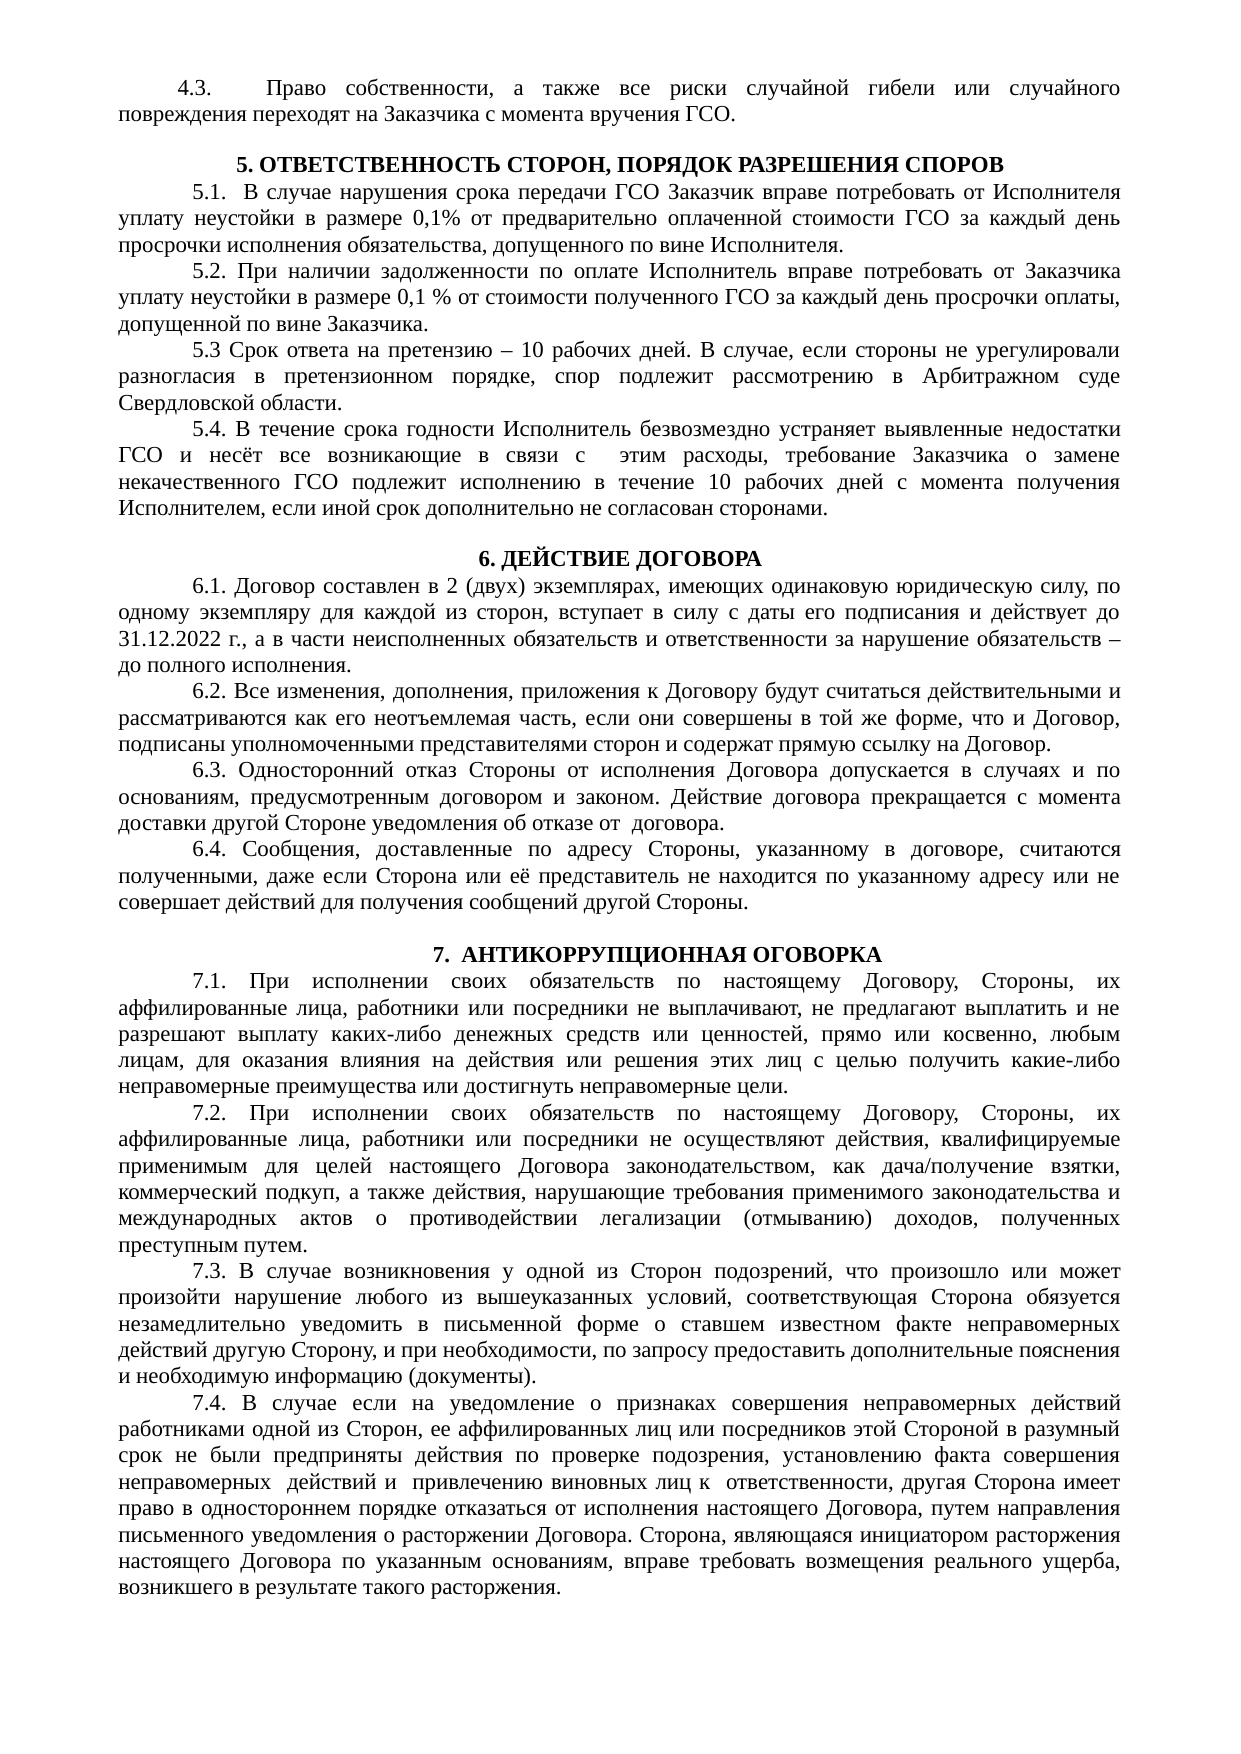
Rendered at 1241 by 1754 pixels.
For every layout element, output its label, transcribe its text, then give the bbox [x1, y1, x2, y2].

text 7. АНТИКОРРУПЦИОННАЯ ОГОВОРКА [118, 941, 1122, 967]
text 7.2. При исполнении своих обязательств по настоящему Договору, Стороны, их аффилированные лица, работники или посредники не осуществляют действия, квалифицируемые применимым для целей настоящего Договора законодательством, как дача/получение взятки, коммерческий подкуп, а также действия, нарушающие требования применимого законодательства и международных актов о противодействии легализации (отмыванию) доходов, полученных преступным путем. [118, 1099, 1122, 1257]
text 5.3 Срок ответа на претензию – 10 рабочих дней. В случае, если стороны не урегулировали разногласия в претензионном порядке, спор подлежит рассмотрению в Арбитражном суде Свердловской области. [118, 336, 1122, 415]
text 6.2. Все изменения, дополнения, приложения к Договору будут считаться действительными и рассматриваются как его неотъемлемая часть, если они совершены в той же форме, что и Договор, подписаны уполномоченными представителями сторон и содержат прямую ссылку на Договор. [118, 677, 1122, 756]
text 5.4. В течение срока годности Исполнитель безвозмездно устраняет выявленные недостатки ГСО и несёт все возникающие в связи с этим расходы, требование Заказчика о замене некачественного ГСО подлежит исполнению в течение 10 рабочих дней с момента получения Исполнителем, если иной срок дополнительно не согласован сторонами. [118, 415, 1122, 521]
text 7.1. При исполнении своих обязательств по настоящему Договору, Стороны, их аффилированные лица, работники или посредники не выплачивают, не предлагают выплатить и не разрешают выплату каких-либо денежных средств или ценностей, прямо или косвенно, любым лицам, для оказания влияния на действия или решения этих лиц с целью получить какие-либо неправомерные преимущества или достигнуть неправомерные цели. [118, 967, 1122, 1099]
text 5.2. При наличии задолженности по оплате Исполнитель вправе потребовать от Заказчика уплату неустойки в размере 0,1 % от стоимости полученного ГСО за каждый день просрочки оплаты, допущенной по вине Заказчика. [118, 257, 1122, 336]
text 5. ОТВЕТСТВЕННОСТЬ СТОРОН, ПОРЯДОК РАЗРЕШЕНИЯ СПОРОВ [118, 152, 1122, 178]
text 6.1. Договор составлен в 2 (двух) экземплярах, имеющих одинаковую юридическую силу, по одному экземпляру для каждой из сторон, вступает в силу с даты его подписания и действует до 31.12.2022 г., а в части неисполненных обязательств и ответственности за нарушение обязательств – до полного исполнения. [118, 572, 1122, 677]
text 6.4. Сообщения, доставленные по адресу Стороны, указанному в договоре, считаются полученными, даже если Сторона или её представитель не находится по указанному адресу или не совершает действий для получения сообщений другой Стороны. [118, 835, 1122, 914]
text 6. ДЕЙСТВИЕ ДОГОВОРА [118, 546, 1122, 572]
text 7.3. В случае возникновения у одной из Сторон подозрений, что произошло или может произойти нарушение любого из вышеуказанных условий, соответствующая Сторона обязуется незамедлительно уведомить в письменной форме о ставшем известном факте неправомерных действий другую Сторону, и при необходимости, по запросу предоставить дополнительные пояснения и необходимую информацию (документы). [118, 1257, 1122, 1389]
text 7.4. В случае если на уведомление о признаках совершения неправомерных действий работниками одной из Сторон, ее аффилированных лиц или посредников этой Стороной в разумный срок не были предприняты действия по проверке подозрения, установлению факта совершения неправомерных действий и привлечению виновных лиц к ответственности, другая Сторона имеет право в одностороннем порядке отказаться от исполнения настоящего Договора, путем направления письменного уведомления о расторжении Договора. Сторона, являющаяся инициатором расторжения настоящего Договора по указанным основаниям, вправе требовать возмещения реального ущерба, возникшего в результате такого расторжения. [118, 1389, 1122, 1600]
text 6.3. Односторонний отказ Стороны от исполнения Договора допускается в случаях и по основаниям, предусмотренным договором и законом. Действие договора прекращается с момента доставки другой Стороне уведомления об отказе от договора. [118, 756, 1122, 835]
text 5.1. В случае нарушения срока передачи ГСО Заказчик вправе потребовать от Исполнителя уплату неустойки в размере 0,1% от предварительно оплаченной стоимости ГСО за каждый день просрочки исполнения обязательства, допущенного по вине Исполнителя. [118, 178, 1122, 257]
text 4.3. Право собственности, а также все риски случайной гибели или случайного повреждения переходят на Заказчика с момента вручения ГСО. [118, 74, 1122, 127]
